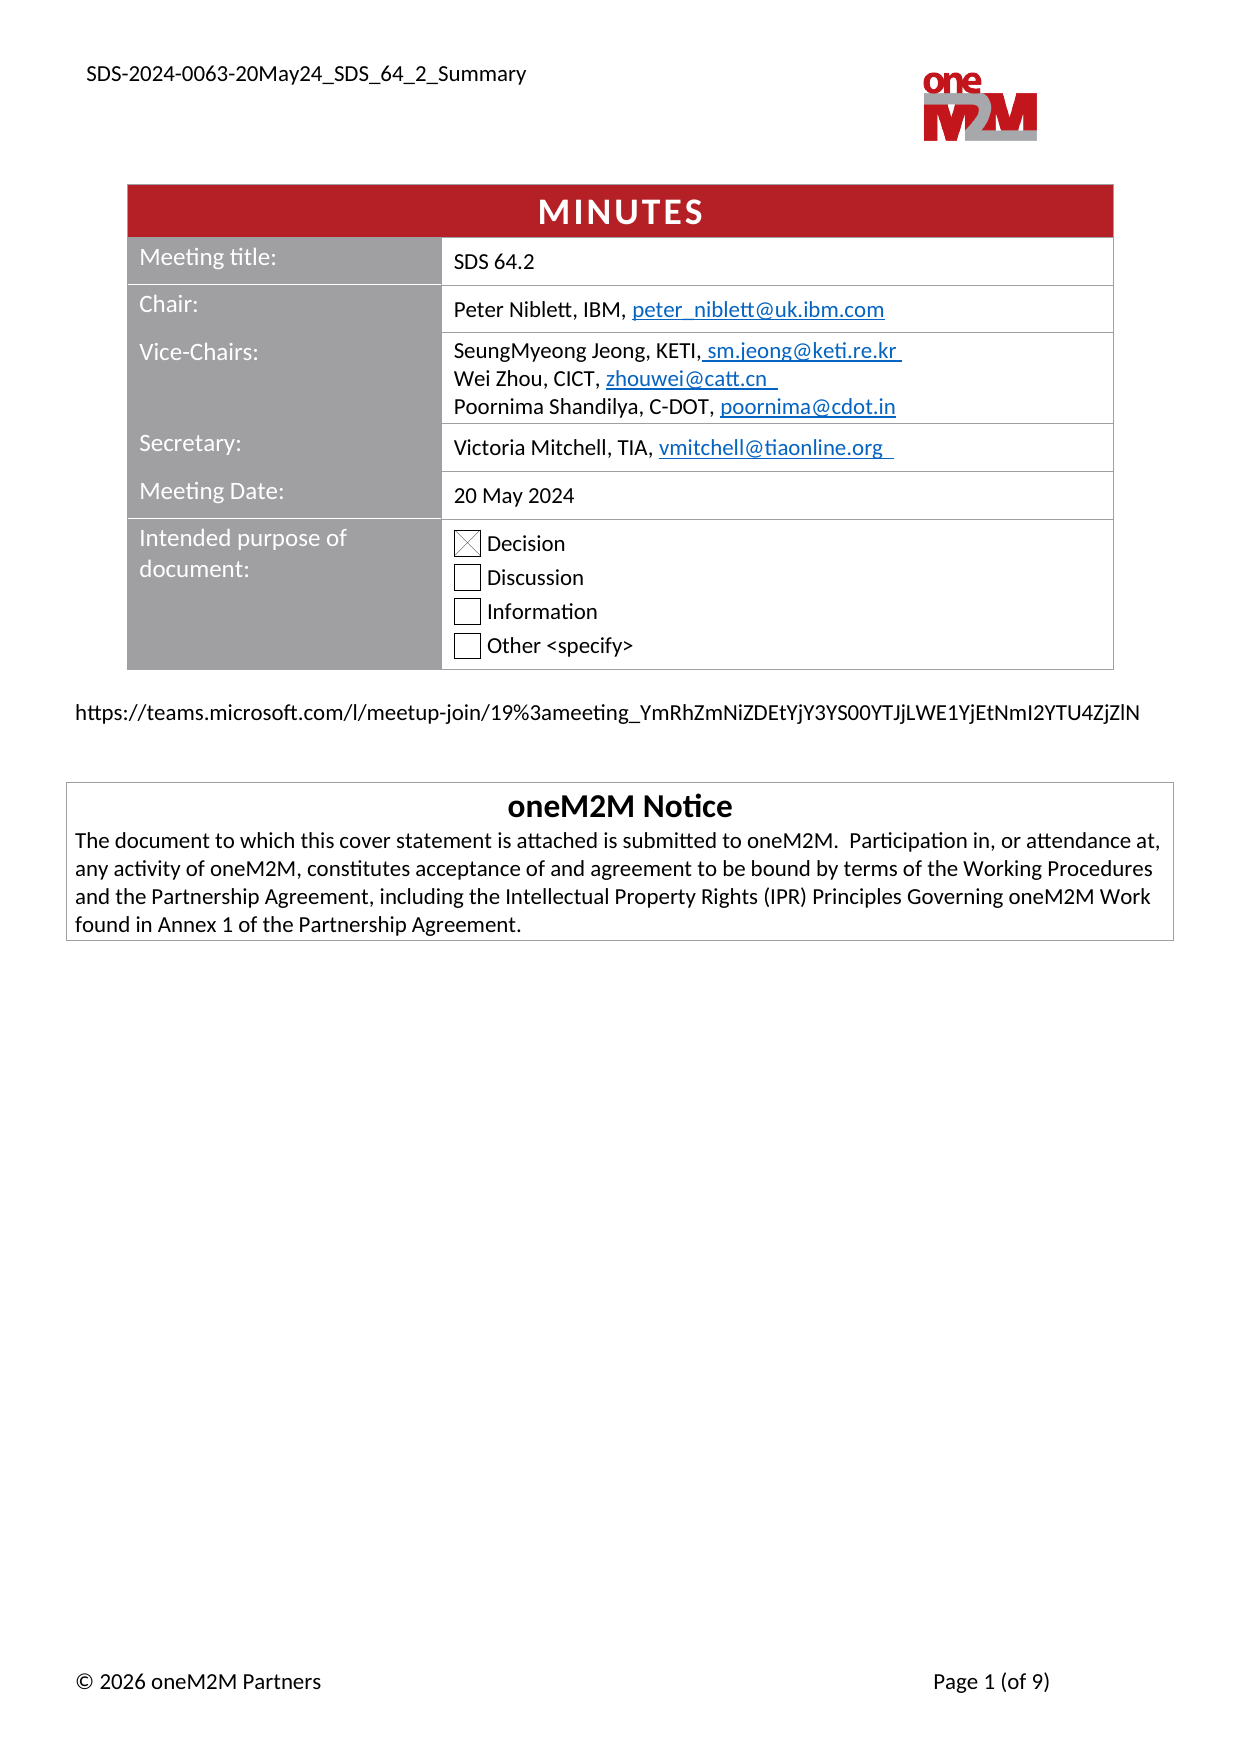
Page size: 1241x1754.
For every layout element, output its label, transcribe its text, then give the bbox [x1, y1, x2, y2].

table_header MINUTES [128, 185, 1113, 237]
table_cell Meeting Date: [128, 472, 441, 518]
table_cell SDS 64.2 [442, 238, 1113, 284]
text https://teams.microsoft.com/l/meetup-join/19%3ameeting_YmRhZmNiZDEtYjY3YS00YTJjLWE1YjEtNmI2YTU4ZjZlN [75, 698, 1165, 726]
table_cell 20 May 2024 [442, 472, 1113, 518]
table_cell Peter Niblett, IBM, peter_niblett@uk.ibm.com [442, 286, 1113, 332]
title oneM2M Notice [67, 783, 1173, 823]
table_cell Decision Discussion Information Other <specify> [442, 520, 1113, 669]
text The document to which this cover statement is attached is submitted to oneM2M. Participation in, or attendance at, any activity of oneM2M, constitutes acceptance of and agreement to be bound by terms of the Working Procedures and the Partnership Agreement, including the Intellectual Property Rights (IPR) Principles Governing oneM2M Work found in Annex 1 of the Partnership Agreement. [67, 823, 1173, 940]
table_cell Intended purpose of document: [128, 520, 441, 669]
table_cell Meeting title: [128, 238, 441, 284]
picture [909, 59, 1051, 156]
table_cell Victoria Mitchell, TIA, vmitchell@tiaonline.org [442, 424, 1113, 471]
table_cell SeungMyeong Jeong, KETI, sm.jeong@keti.re.kr Wei Zhou, CICT, zhouwei@catt.cn Poornima Shandilya, C-DOT, poornima@cdot.in [442, 333, 1113, 423]
table_cell Chair: [128, 286, 441, 332]
table_cell Vice-Chairs: [128, 333, 441, 423]
table_cell Secretary: [128, 424, 441, 471]
